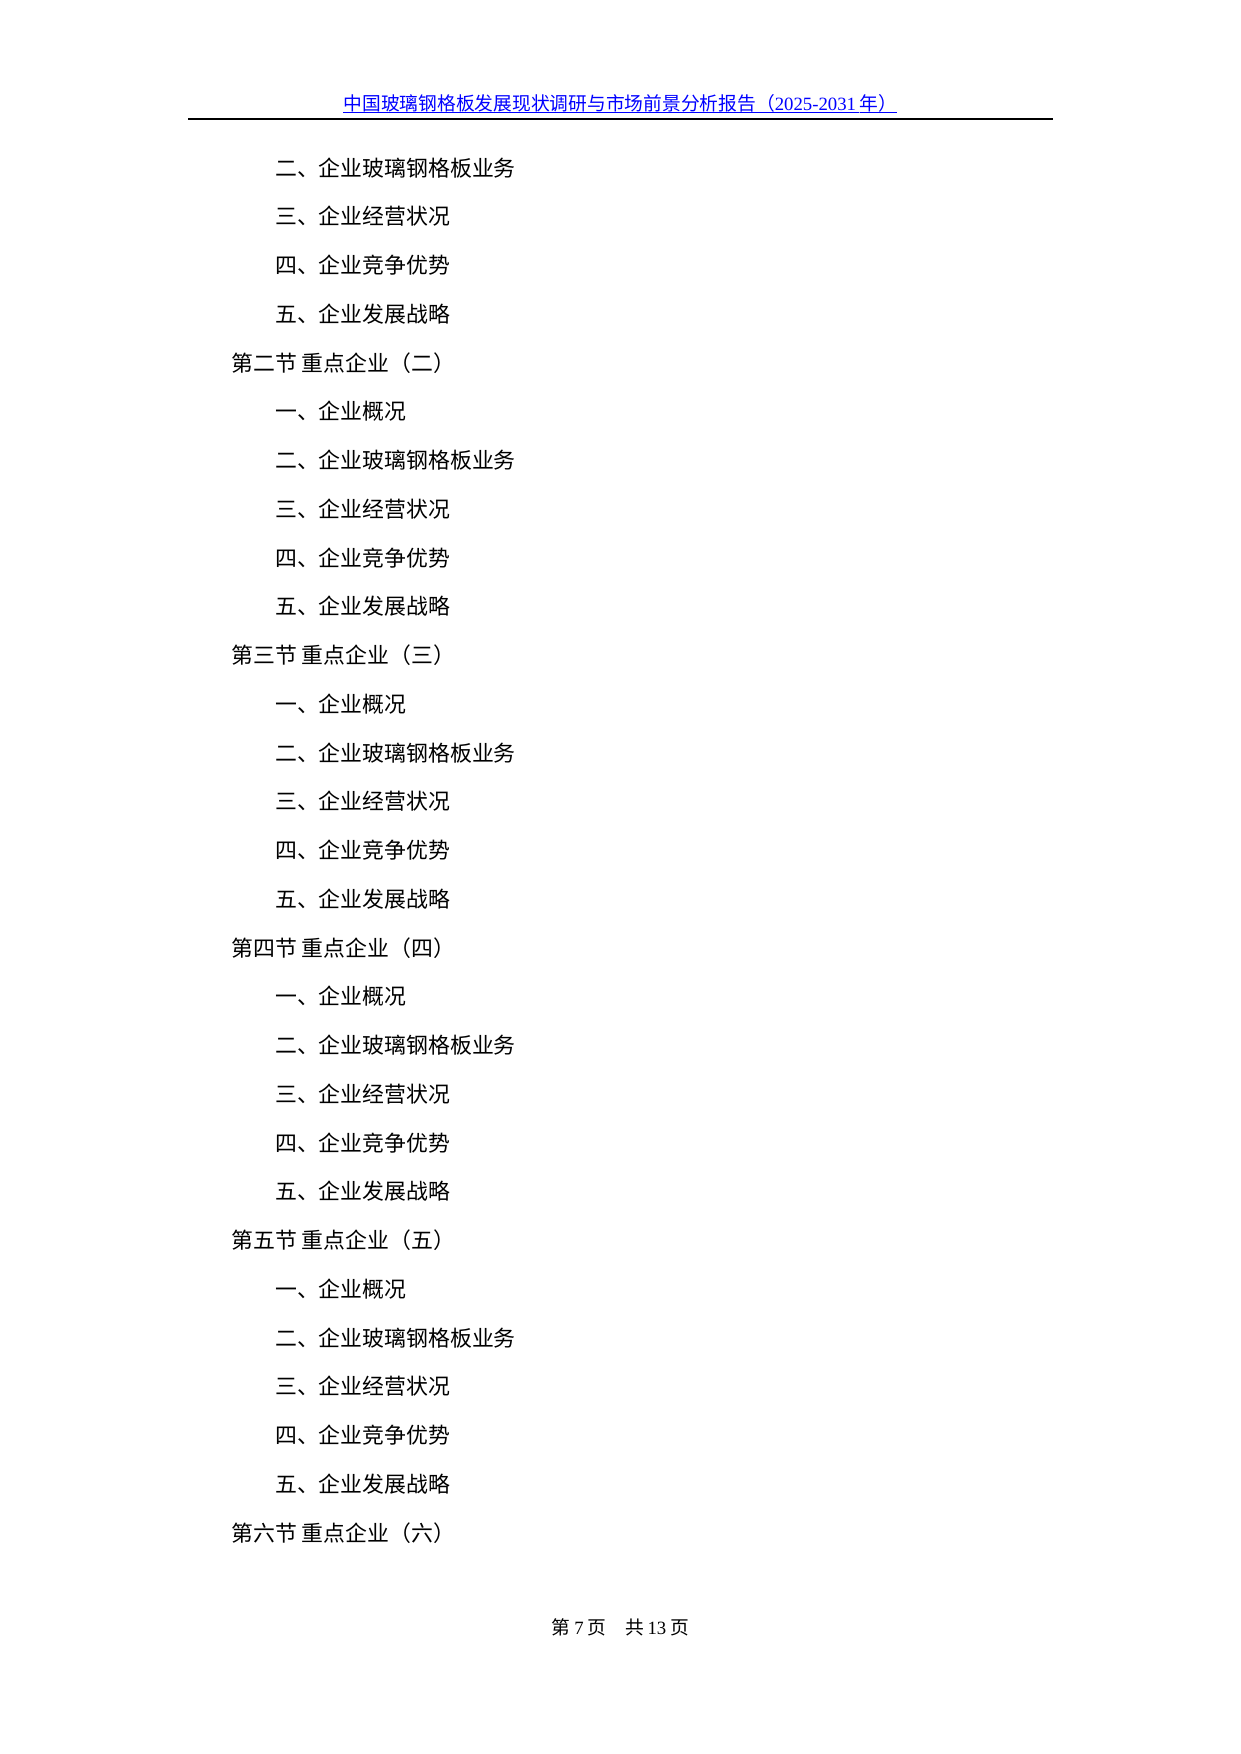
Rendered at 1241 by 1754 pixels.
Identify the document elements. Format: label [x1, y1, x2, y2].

text [187, 150, 1053, 1548]
